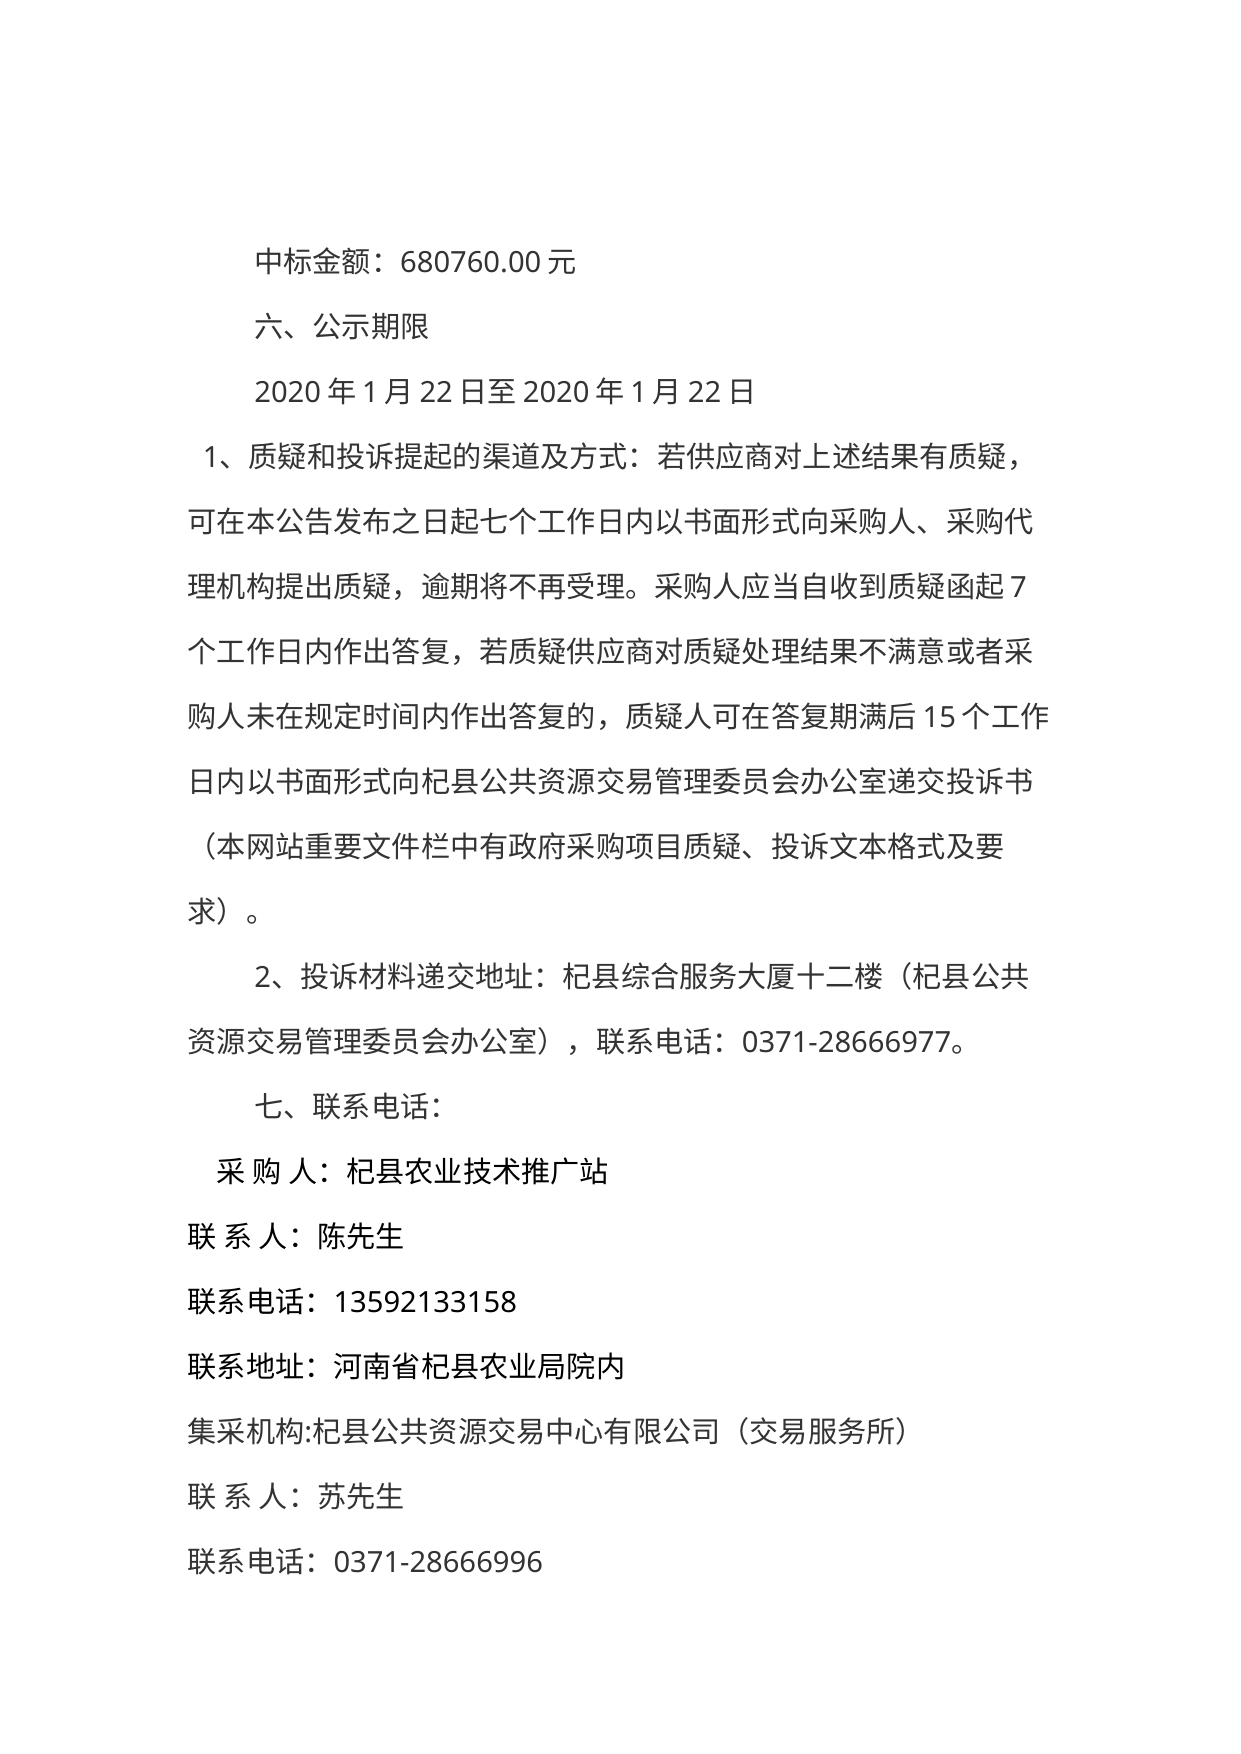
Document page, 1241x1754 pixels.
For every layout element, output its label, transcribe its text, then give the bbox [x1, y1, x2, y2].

text 联 系 人：陈先生 [187, 1202, 1053, 1267]
text 联系电话：0371-28666996 [187, 1527, 1053, 1592]
text 2020年1月22日至2020年1月22日 [187, 357, 1053, 422]
text 七、联系电话： [187, 1072, 1053, 1137]
text 中标金额：680760.00元 [187, 227, 1053, 292]
text 采 购 人：杞县农业技术推广站 [187, 1137, 1053, 1202]
text 联 系 人：苏先生 [187, 1462, 1053, 1527]
text 六、公示期限 [187, 292, 1053, 357]
text 2、投诉材料递交地址：杞县综合服务大厦十二楼（杞县公共资源交易管理委员会办公室），联系电话：0371-28666977。 [187, 942, 1053, 1072]
text 1、质疑和投诉提起的渠道及方式：若供应商对上述结果有质疑，可在本公告发布之日起七个工作日内以书面形式向采购人、采购代理机构提出质疑，逾期将不再受理。采购人应当自收到质疑函起7个工作日内作出答复，若质疑供应商对质疑处理结果不满意或者采购人未在规定时间内作出答复的，质疑人可在答复期满后15个工作日内以书面形式向杞县公共资源交易管理委员会办公室递交投诉书（本网站重要文件栏中有政府采购项目质疑、投诉文本格式及要求）。 [187, 422, 1053, 942]
text 联系地址：河南省杞县农业局院内 [187, 1332, 1053, 1397]
text 联系电话：13592133158 [187, 1267, 1053, 1332]
text 集采机构:杞县公共资源交易中心有限公司（交易服务所） [187, 1397, 1053, 1462]
